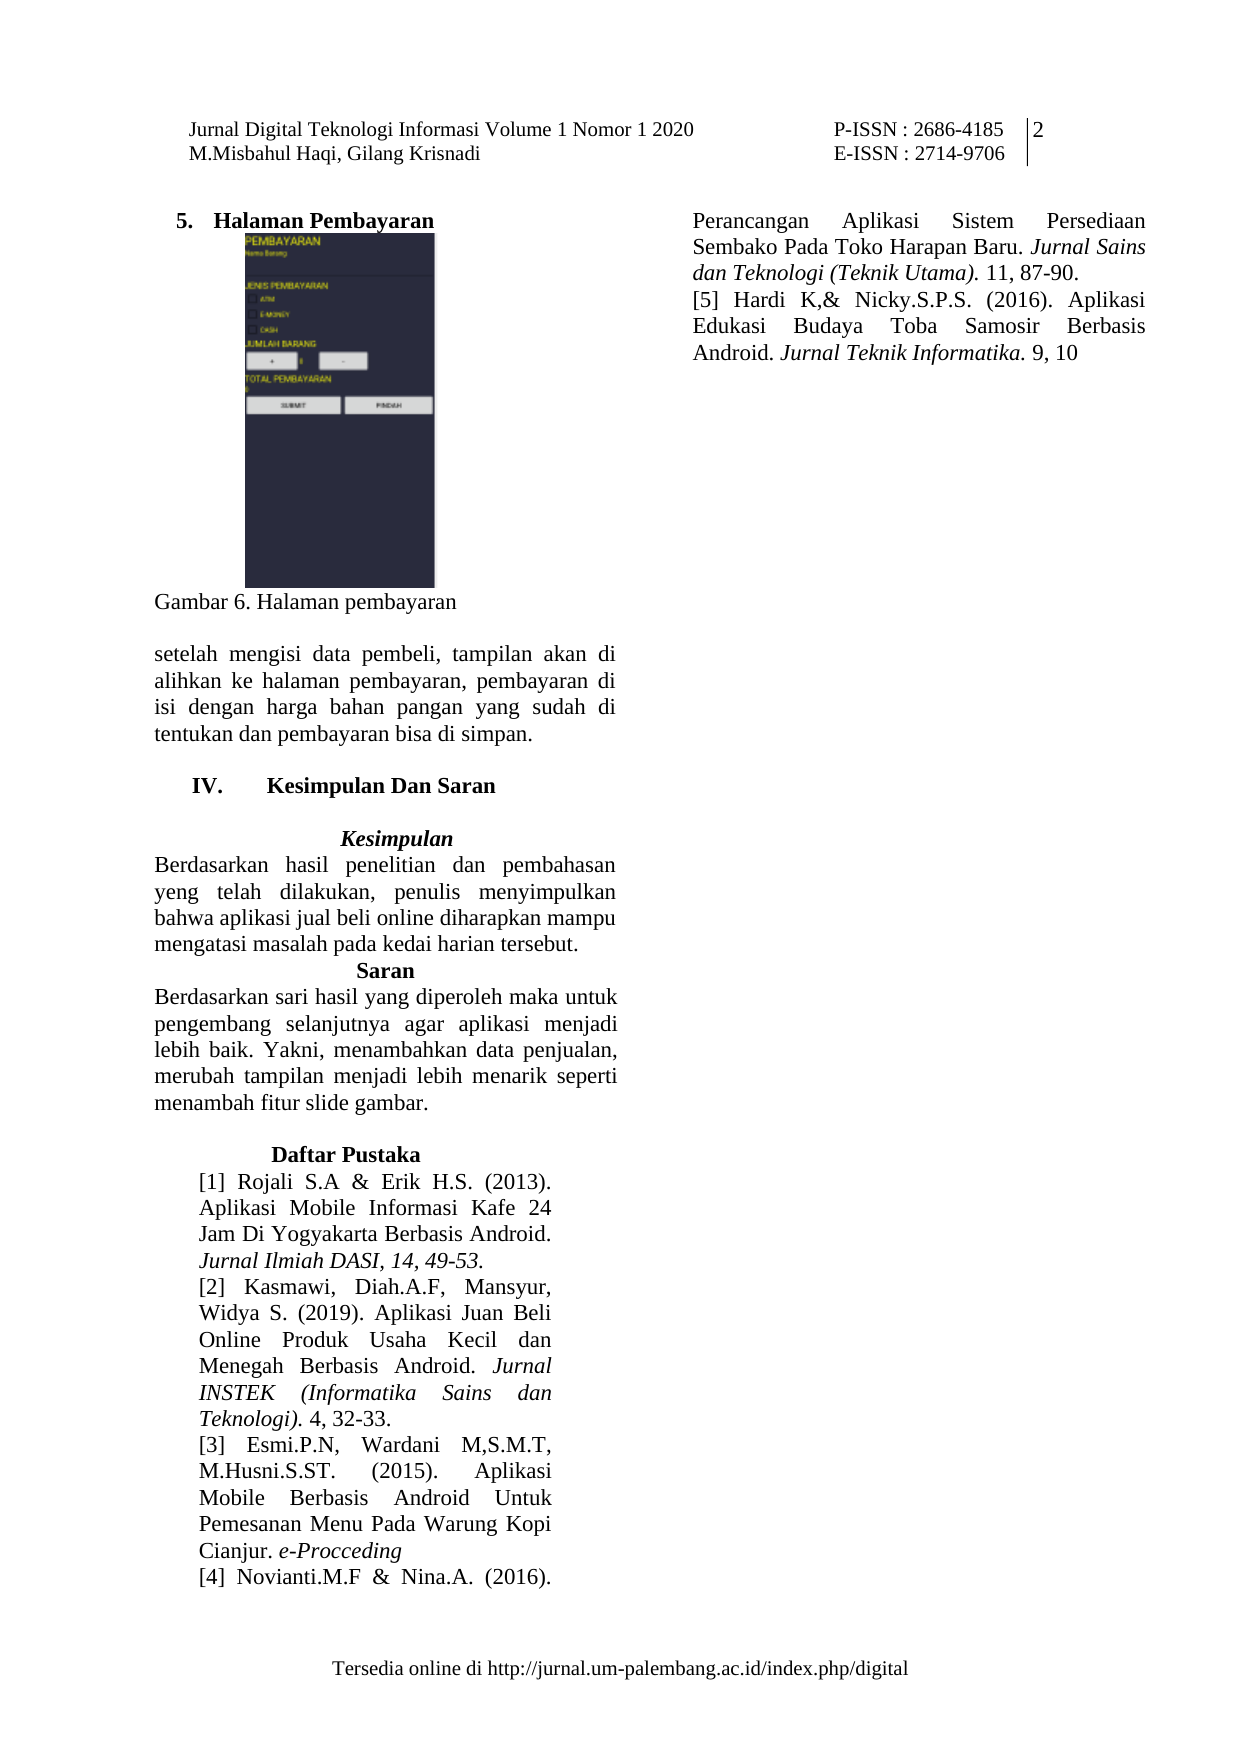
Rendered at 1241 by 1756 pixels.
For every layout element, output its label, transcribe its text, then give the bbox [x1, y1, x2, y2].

text setelah mengisi data pembeli, tampilan akan di alihkan ke halaman pembayaran, pembayaran di isi dengan harga bahan pangan yang sudah di tentukan dan pembayaran bisa di simpan. [154, 641, 616, 746]
text Berdasarkan sari hasil yang diperoleh maka untuk pengembang selanjutnya agar aplikasi menjadi lebih baik. Yakni, menambahkan data penjualan, merubah tampilan menjadi lebih menarik seperti menambah fitur slide gambar. [154, 983, 618, 1115]
text [1] Rojali S.A & Erik H.S. (2013). Aplikasi Mobile Informasi Kafe 24 Jam Di Yogyakarta Berbasis Android. Jurnal Ilmiah DASI, 14, 49-53. [198, 1168, 552, 1273]
text Saran [154, 957, 616, 983]
subtitle Daftar Pustaka [139, 1141, 552, 1168]
text [2] Kasmawi, Diah.A.F, Mansyur, Widya S. (2019). Aplikasi Juan Beli Online Produk Usaha Kecil dan Menegah Berbasis Android. Jurnal INSTEK (Informatika Sains dan Teknologi). 4, 32-33. [198, 1273, 552, 1431]
text Berdasarkan hasil penelitian dan pembahasan yeng telah dilakukan, penulis menyimpulkan bahwa aplikasi jual beli online diharapkan mampu mengatasi masalah pada kedai harian tersebut. [154, 851, 616, 957]
subtitle Kesimpulan [177, 825, 616, 851]
text [5] Hardi K,& Nicky.S.P.S. (2016). Aplikasi Edukasi Budaya Toba Samosir Berbasis Android. Jurnal Teknik Informatika. 9, 10 [692, 286, 1146, 365]
subtitle Halaman Pembayaran [176, 207, 616, 233]
text [4] Novianti.M.F & Nina.A. (2016). Perancangan Aplikasi Sistem Persediaan Sembako Pada Toko Harapan Baru. Jurnal Sains dan Teknologi (Teknik Utama). 11, 87-90. [692, 207, 1146, 286]
text [3] Esmi.P.N, Wardani M,S.M.T, M.Husni.S.ST. (2015). Aplikasi Mobile Berbasis Android Untuk Pemesanan Menu Pada Warung Kopi Cianjur. e-Procceding [198, 1431, 552, 1563]
text Gambar 6. Halaman pembayaran [154, 588, 616, 614]
picture [245, 233, 438, 588]
subtitle Kesimpulan Dan Saran [192, 772, 616, 799]
